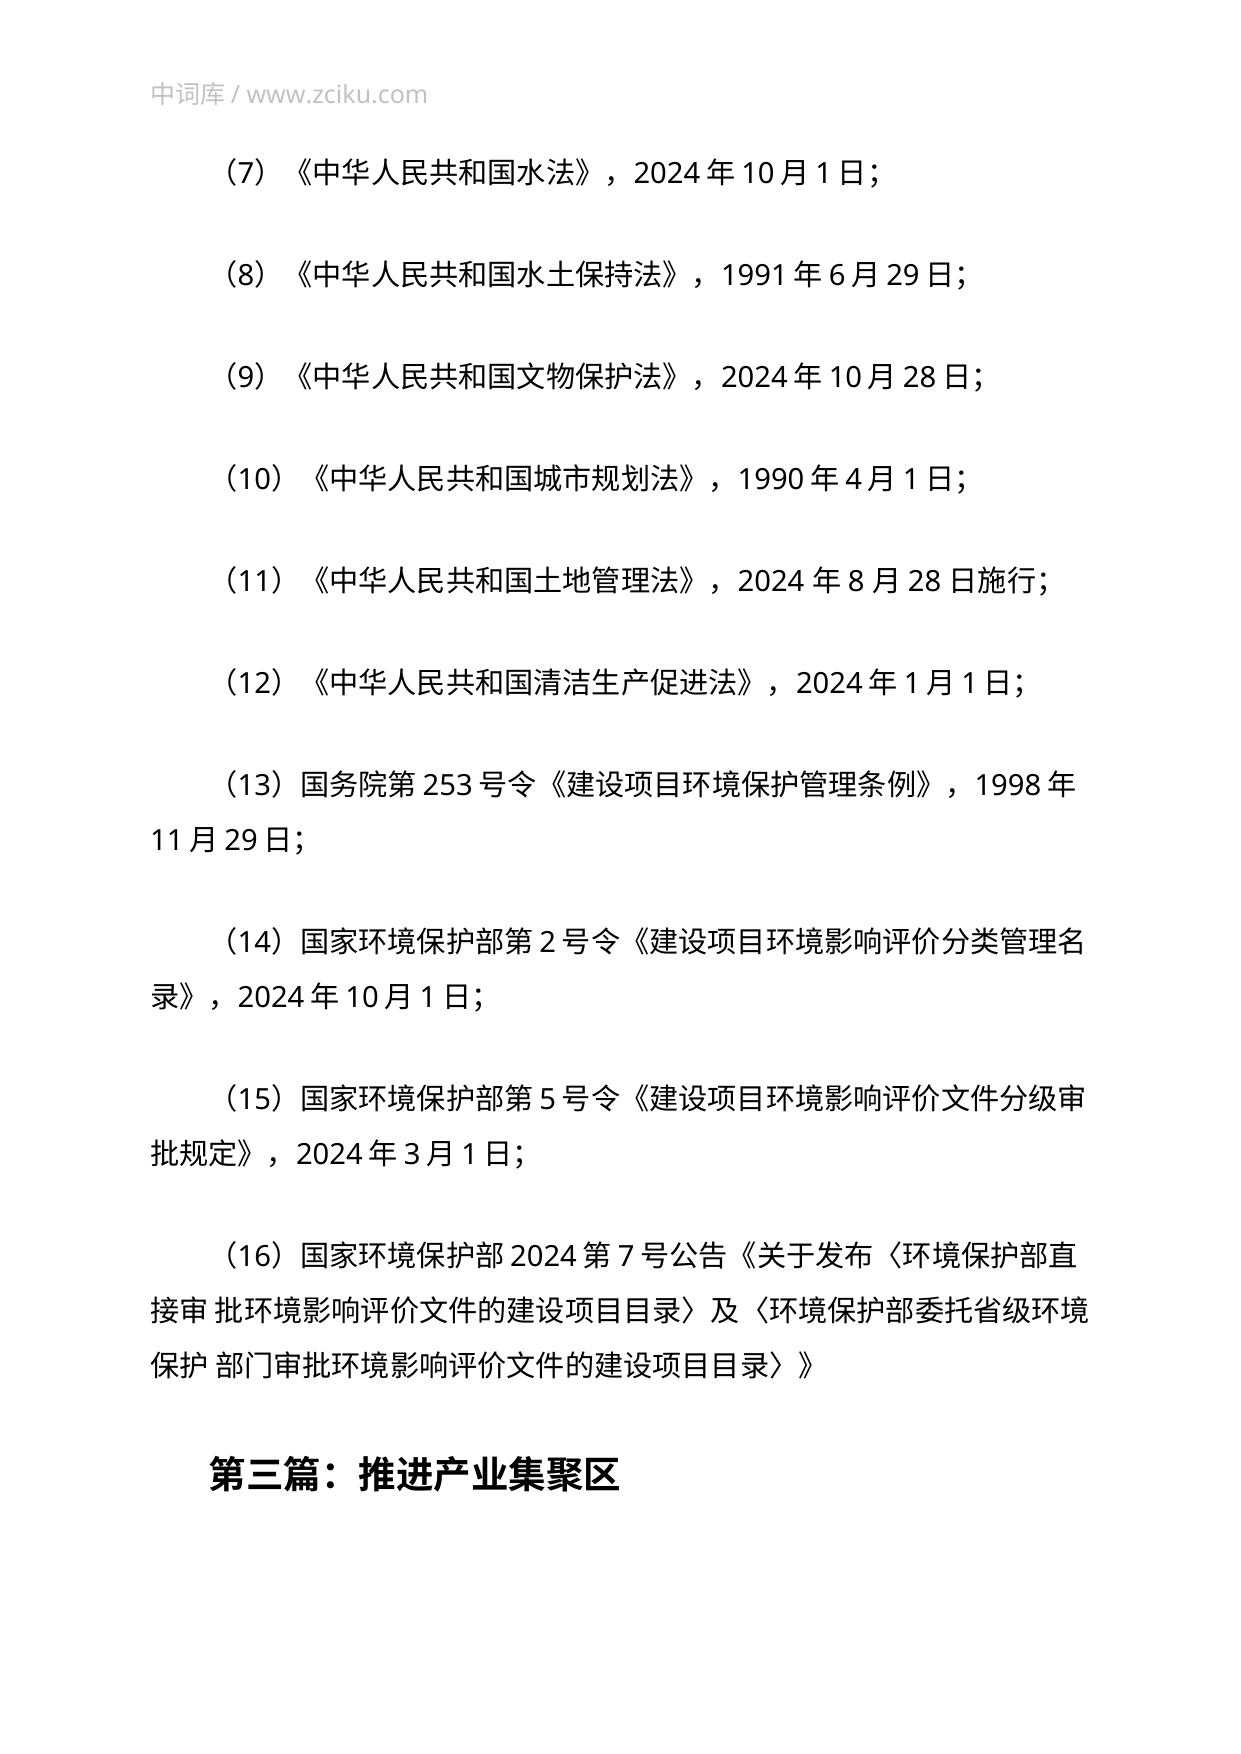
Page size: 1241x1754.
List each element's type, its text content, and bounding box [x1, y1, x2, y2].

text （13）国务院第253号令《建设项目环境保护管理条例》，1998年11月29日； [150, 762, 1090, 859]
text （7）《中华人民共和国水法》，2024年10月1日； [150, 150, 1090, 192]
text （16）国家环境保护部2024第7号公告《关于发布〈环境保护部直接审 批环境影响评价文件的建设项目目录〉及〈环境保护部委托省级环境保护 部门审批环境影响评价文件的建设项目目录〉》 [150, 1233, 1090, 1385]
text （11）《中华人民共和国土地管理法》，2024 年 8 月 28 日施行； [150, 558, 1090, 600]
text （10）《中华人民共和国城市规划法》，1990年4月1日； [150, 456, 1090, 498]
text （12）《中华人民共和国清洁生产促进法》，2024年1月1日； [150, 660, 1090, 702]
text （15）国家环境保护部第5号令《建设项目环境影响评价文件分级审批规定》，2024年3月1日； [150, 1076, 1090, 1173]
text （14）国家环境保护部第2号令《建设项目环境影响评价分类管理名录》，2024年10月1日； [150, 919, 1090, 1016]
text 第三篇：推进产业集聚区 [150, 1444, 1090, 1499]
text （9）《中华人民共和国文物保护法》，2024年10月28日； [150, 354, 1090, 396]
text （8）《中华人民共和国水土保持法》，1991年6月29日； [150, 252, 1090, 294]
